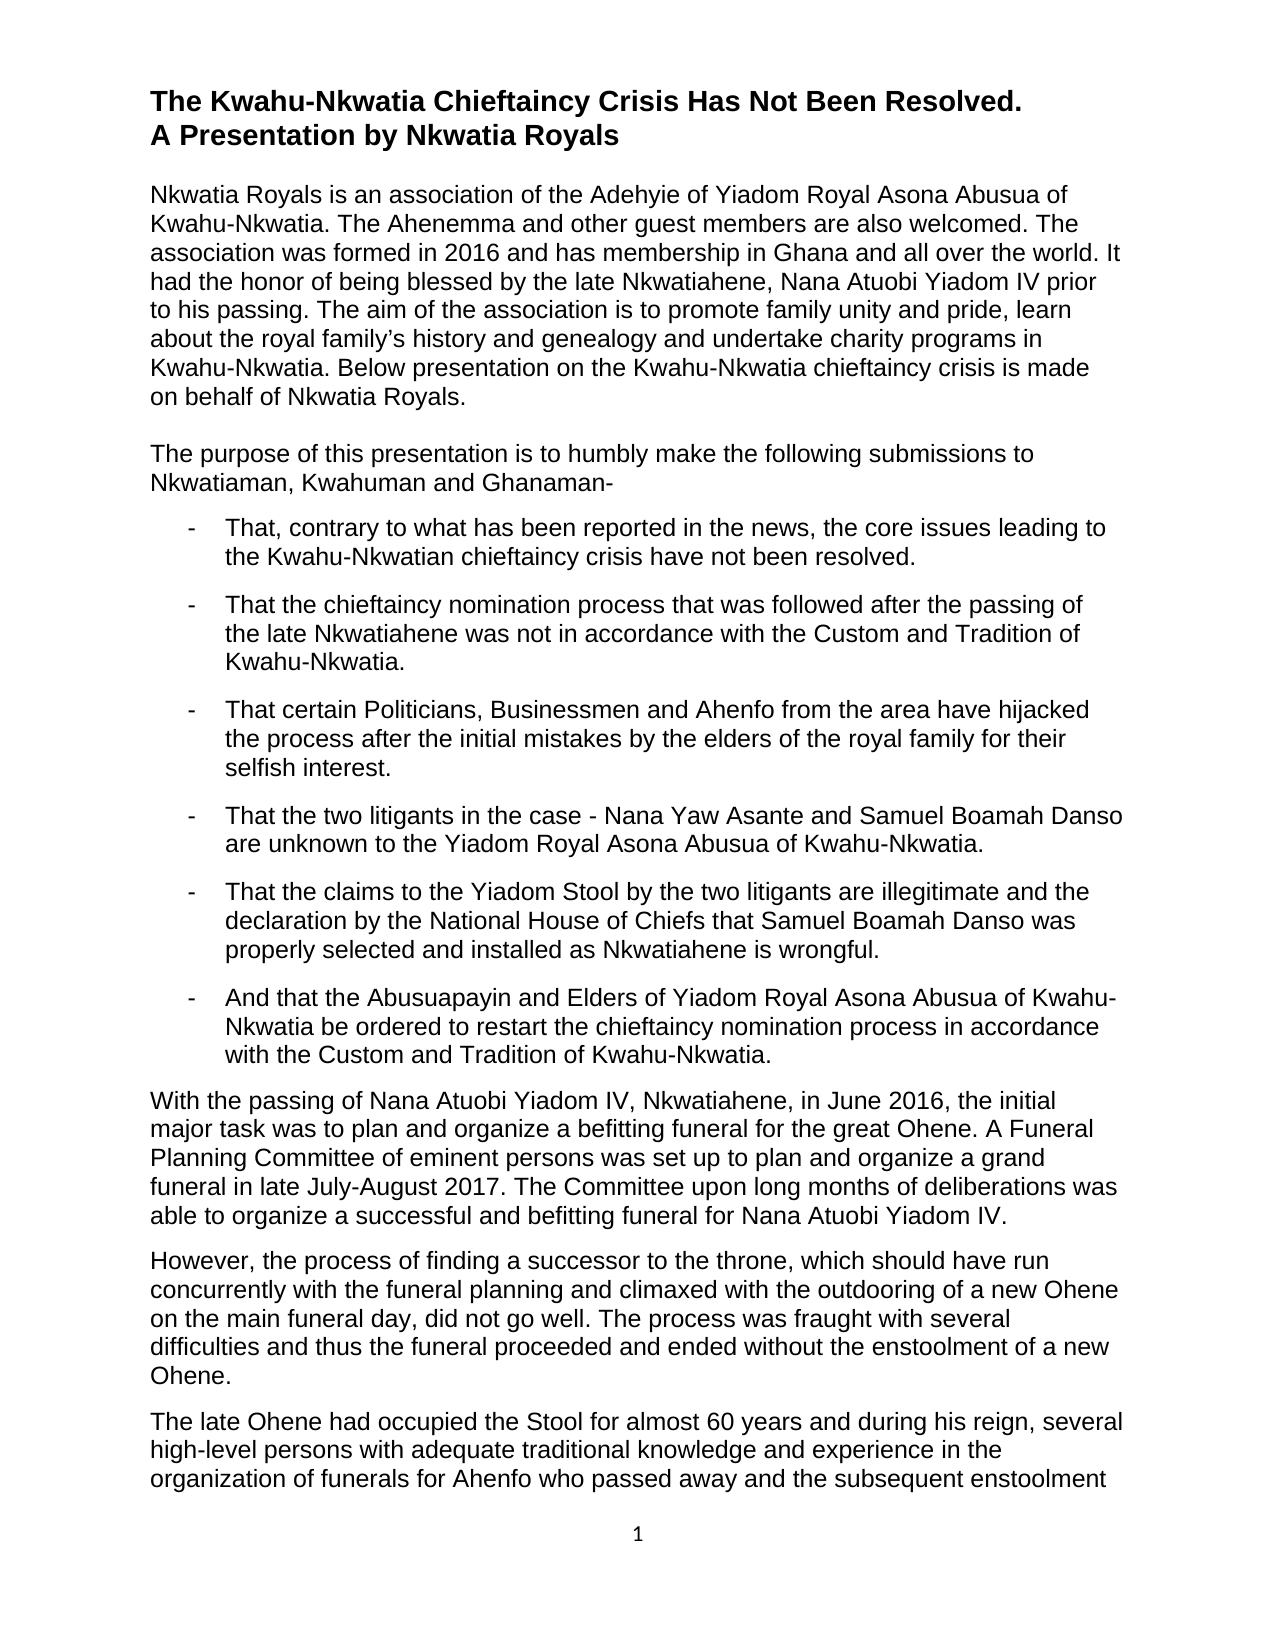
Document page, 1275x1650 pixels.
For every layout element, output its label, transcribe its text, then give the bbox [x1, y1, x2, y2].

text However, the process of finding a successor to the throne, which should have run concurrently with the funeral planning and climaxed with the outdooring of a new Ohene on the main funeral day, did not go well. The process was fraught with several difficulties and thus the funeral proceeded and ended without the enstoolment of a new Ohene. [150, 1246, 1125, 1390]
list And that the Abusuapayin and Elders of Yiadom Royal Asona Abusua of Kwahu-Nkwatia be ordered to restart the chieftaincy nomination process in accordance with the Custom and Tradition of Kwahu-Nkwatia. [187, 983, 1125, 1069]
text Nkwatia Royals is an association of the Adehyie of Yiadom Royal Asona Abusua of Kwahu-Nkwatia. The Ahenemma and other guest members are also welcomed. The association was formed in 2016 and has membership in Ghana and all over the world. It had the honor of being blessed by the late Nkwatiahene, Nana Atuobi Yiadom IV prior to his passing. The aim of the association is to promote family unity and pride, learn about the royal family’s history and genealogy and undertake charity programs in Kwahu-Nkwatia. Below presentation on the Kwahu-Nkwatia chieftaincy crisis is made on behalf of Nkwatia Royals. [150, 180, 1125, 410]
text With the passing of Nana Atuobi Yiadom IV, Nkwatiahene, in June 2016, the initial major task was to plan and organize a befitting funeral for the great Ohene. A Funeral Planning Committee of eminent persons was set up to plan and organize a grand funeral in late July-August 2017. The Committee upon long months of deliberations was able to organize a successful and befitting funeral for Nana Atuobi Yiadom IV. [150, 1086, 1125, 1229]
list That the two litigants in the case - Nana Yaw Asante and Samuel Boamah Danso are unknown to the Yiadom Royal Asona Abusua of Kwahu-Nkwatia. [187, 801, 1125, 858]
list That the claims to the Yiadom Stool by the two litigants are illegitimate and the declaration by the National House of Chiefs that Samuel Boamah Danso was properly selected and installed as Nkwatiahene is wrongful. [187, 877, 1125, 963]
text The purpose of this presentation is to humbly make the following submissions to Nkwatiaman, Kwahuman and Ghanaman- [150, 439, 1125, 496]
text A Presentation by Nkwatia Royals [150, 118, 1125, 151]
text The Kwahu-Nkwatia Chieftaincy Crisis Has Not Been Resolved. [150, 84, 1125, 118]
list That, contrary to what has been reported in the news, the core issues leading to the Kwahu-Nkwatian chieftaincy crisis have not been resolved. [187, 513, 1125, 571]
list That certain Politicians, Businessmen and Ahenfo from the area have hijacked the process after the initial mistakes by the elders of the royal family for their selfish interest. [187, 695, 1125, 781]
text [150, 1406, 1125, 1493]
list That the chieftaincy nomination process that was followed after the passing of the late Nkwatiahene was not in accordance with the Custom and Tradition of Kwahu-Nkwatia. [187, 590, 1125, 676]
